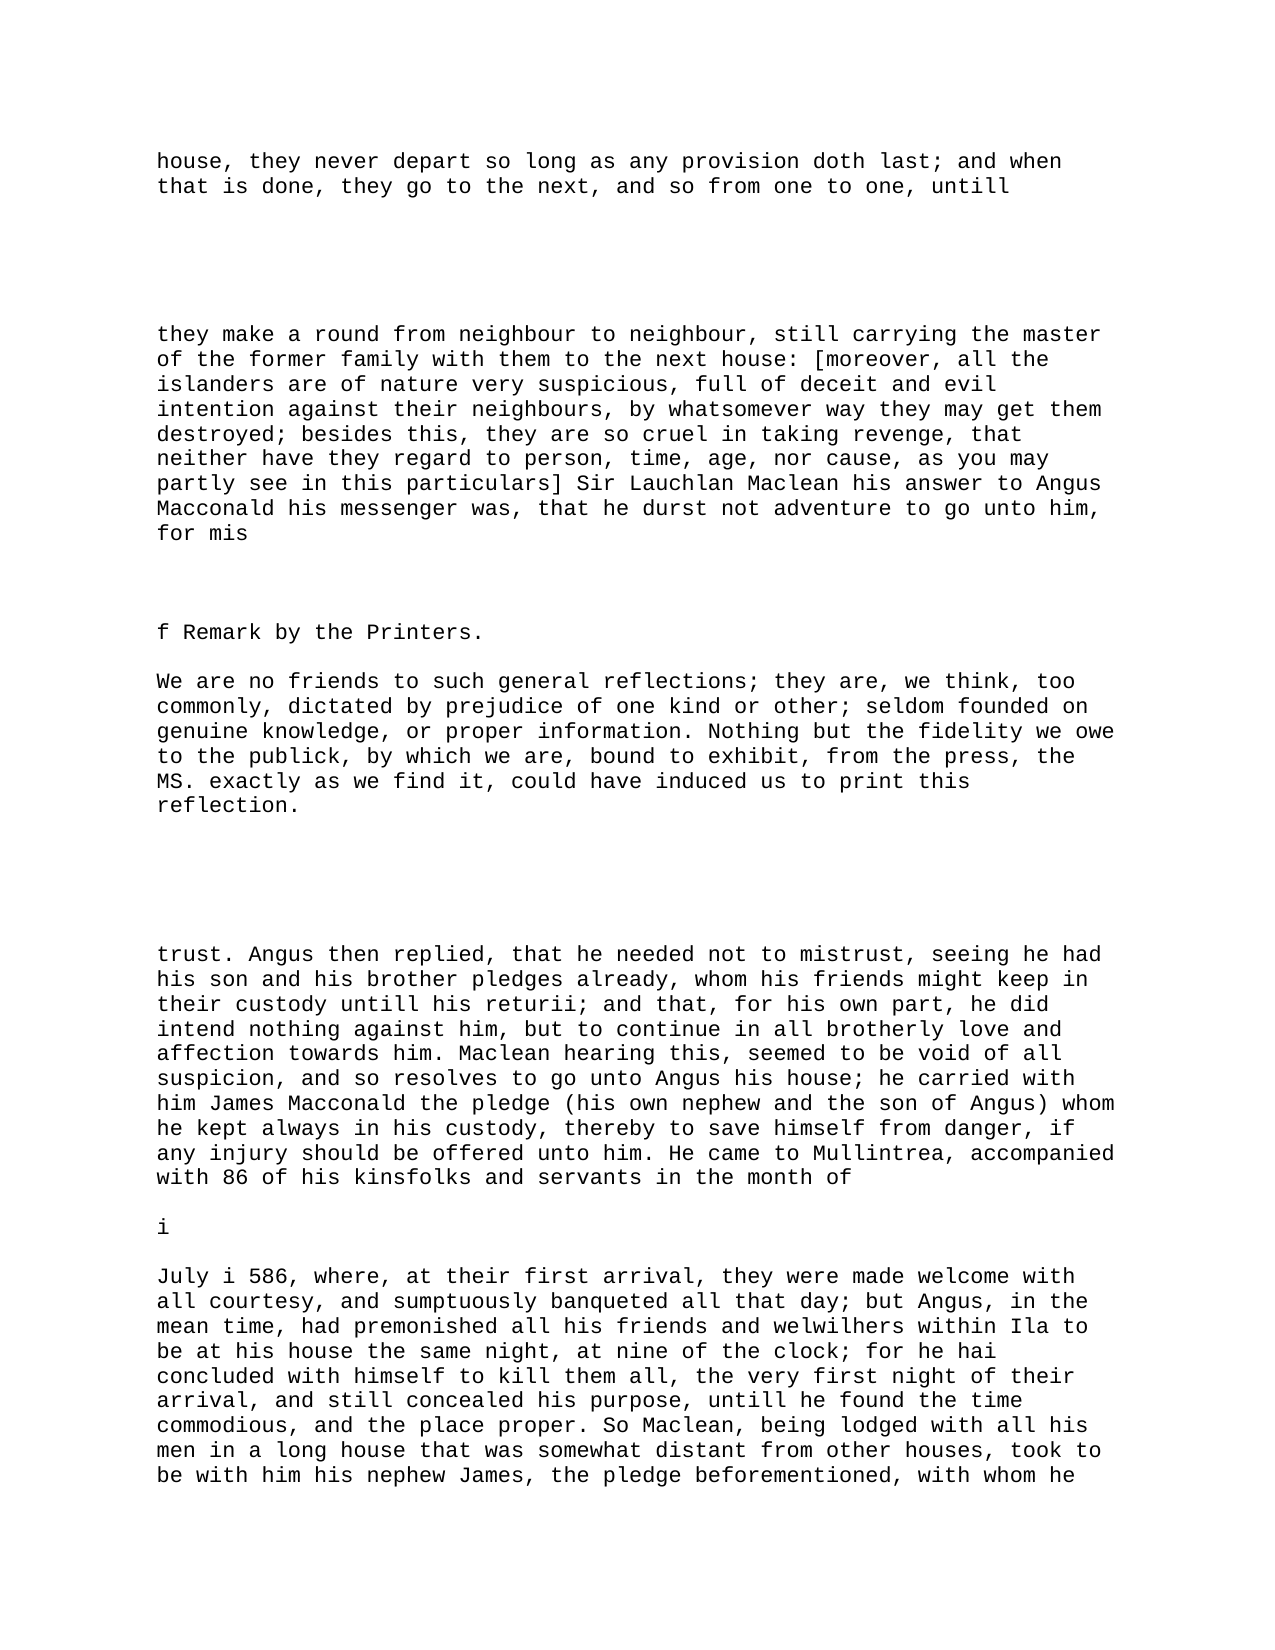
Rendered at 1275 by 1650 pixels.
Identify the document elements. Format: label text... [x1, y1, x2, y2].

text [156, 1266, 1118, 1489]
text We are no friends to such general reflections; they are, we think, too commonly, dictated by prejudice of one kind or other; seldom founded on genuine knowledge, or proper information. Nothing but the fidelity we owe to the publick, by which we are, bound to exhibit, from the press, the MS. exactly as we find it, could have induced us to print this reflection. [156, 671, 1118, 819]
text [156, 150, 1118, 199]
text trust. Angus then replied, that he needed not to mistrust, seeing he had his son and his brother pledges already, whom his friends might keep in their custody untill his returii; and that, for his own part, he did intend nothing against him, but to continue in all brotherly love and affection towards him. Maclean hearing this, seemed to be void of all suspicion, and so resolves to go unto Angus his house; he carried with him James Macconald the pledge (his own nephew and the son of Angus) whom he kept always in his custody, thereby to save himself from danger, if any injury should be offered unto him. He came to Mullintrea, accompanied with 86 of his kinsfolks and servants in the month of [156, 943, 1118, 1191]
text i [156, 1216, 1118, 1241]
text f Remark by the Printers. [156, 621, 1118, 646]
text they make a round from neighbour to neighbour, still carrying the master of the former family with them to the next house: [moreover, all the islanders are of nature very suspicious, full of deceit and evil intention against their neighbours, by whatsomever way they may get them destroyed; besides this, they are so cruel in taking revenge, that neither have they regard to person, time, age, nor cause, as you may partly see in this particulars] Sir Lauchlan Maclean his answer to Angus Macconald his messenger was, that he durst not adventure to go unto him, for mis [156, 323, 1118, 547]
